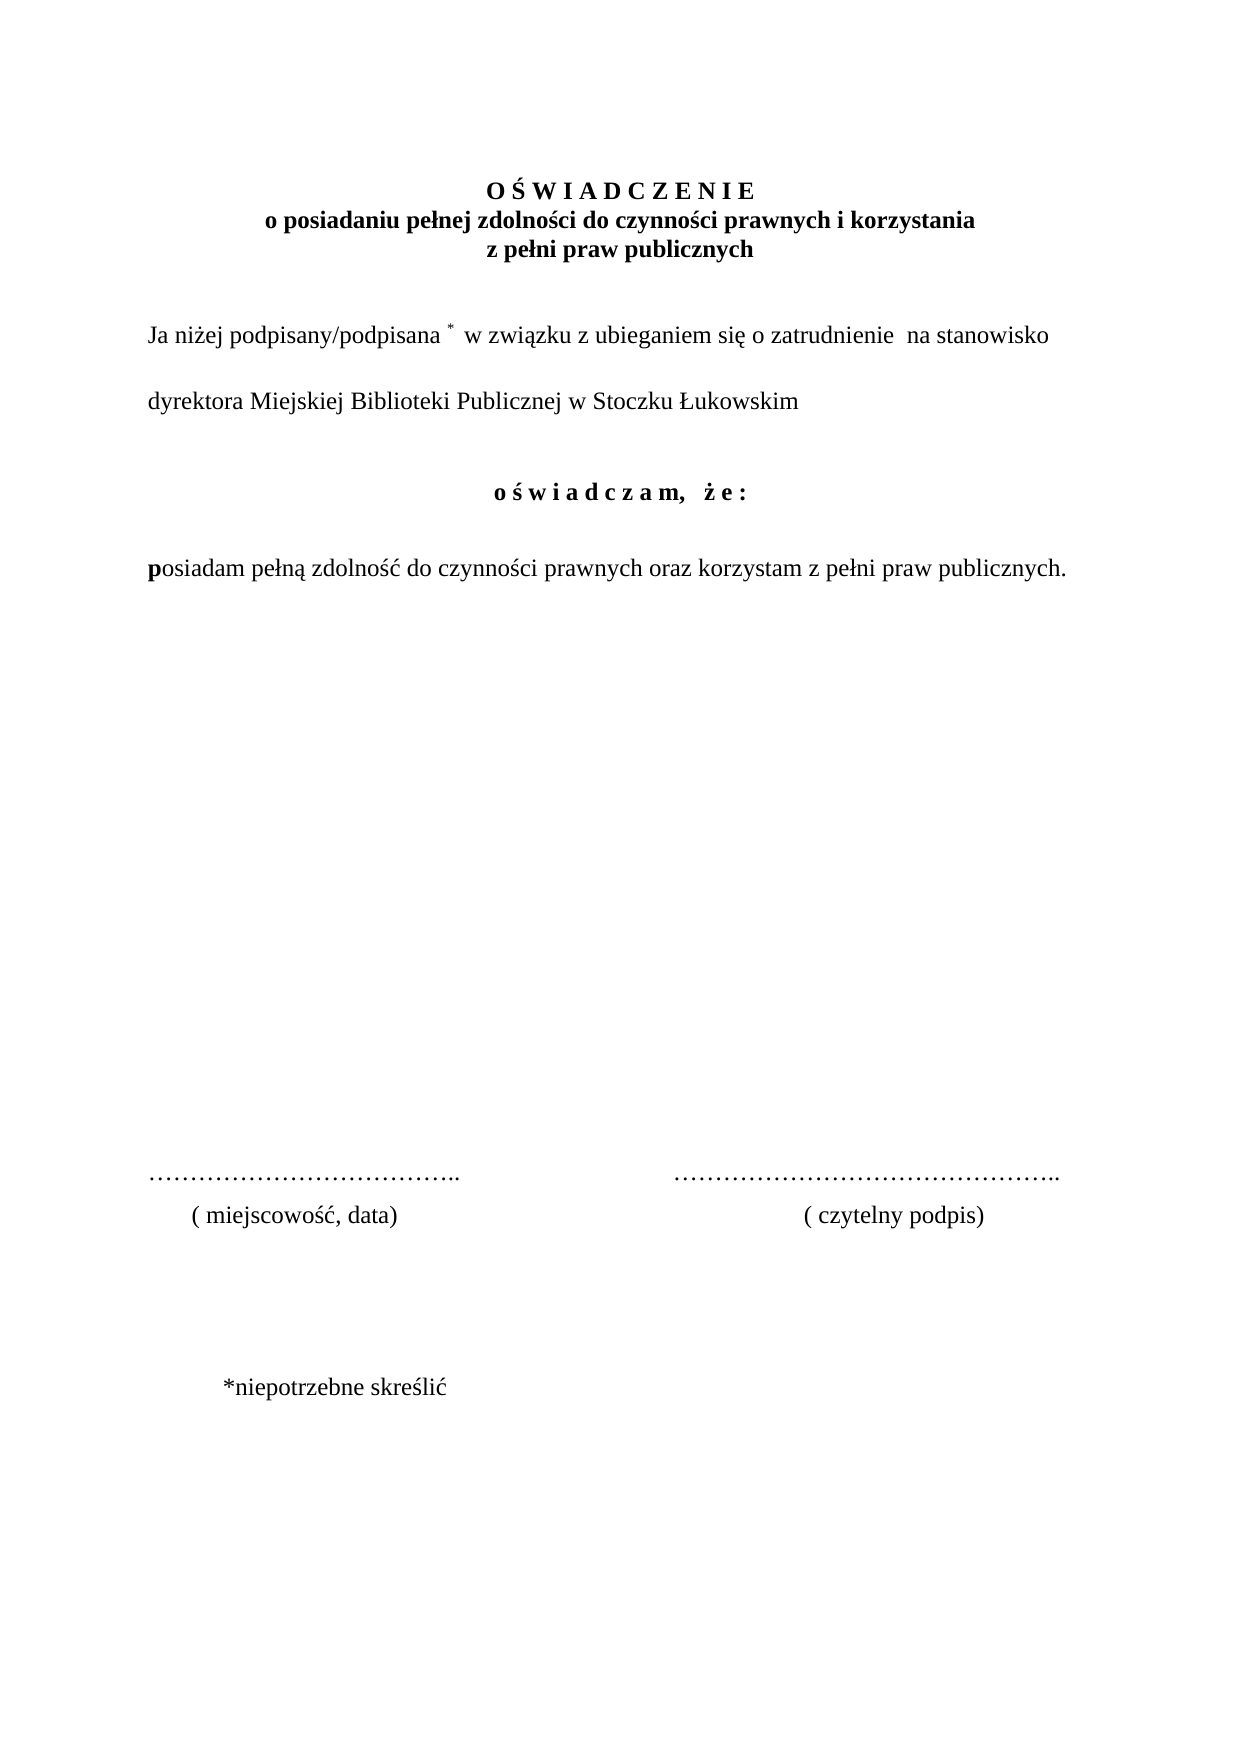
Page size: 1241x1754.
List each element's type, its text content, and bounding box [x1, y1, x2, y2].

text dyrektora Miejskiej Biblioteki Publicznej w Stoczku Łukowskim [148, 386, 1093, 415]
text o ś w i a d c z a m, ż e : [148, 477, 1093, 505]
text posiadam pełną zdolność do czynności prawnych oraz korzystam z pełni praw publicznych. [148, 553, 1093, 582]
text ……………………………….. ……………………………………….. [148, 1157, 1093, 1185]
text O Ś W I A D C Z E N I E [148, 176, 1093, 205]
list *niepotrzebne skreślić [223, 1372, 1093, 1401]
text ( miejscowość, data) ( czytelny podpis) [148, 1200, 1093, 1228]
text Ja niżej podpisany/podpisana * w związku z ubieganiem się o zatrudnienie na stanowisko [148, 320, 1093, 349]
text o posiadaniu pełnej zdolności do czynności prawnych i korzystania z pełni praw publicznych [148, 205, 1093, 263]
